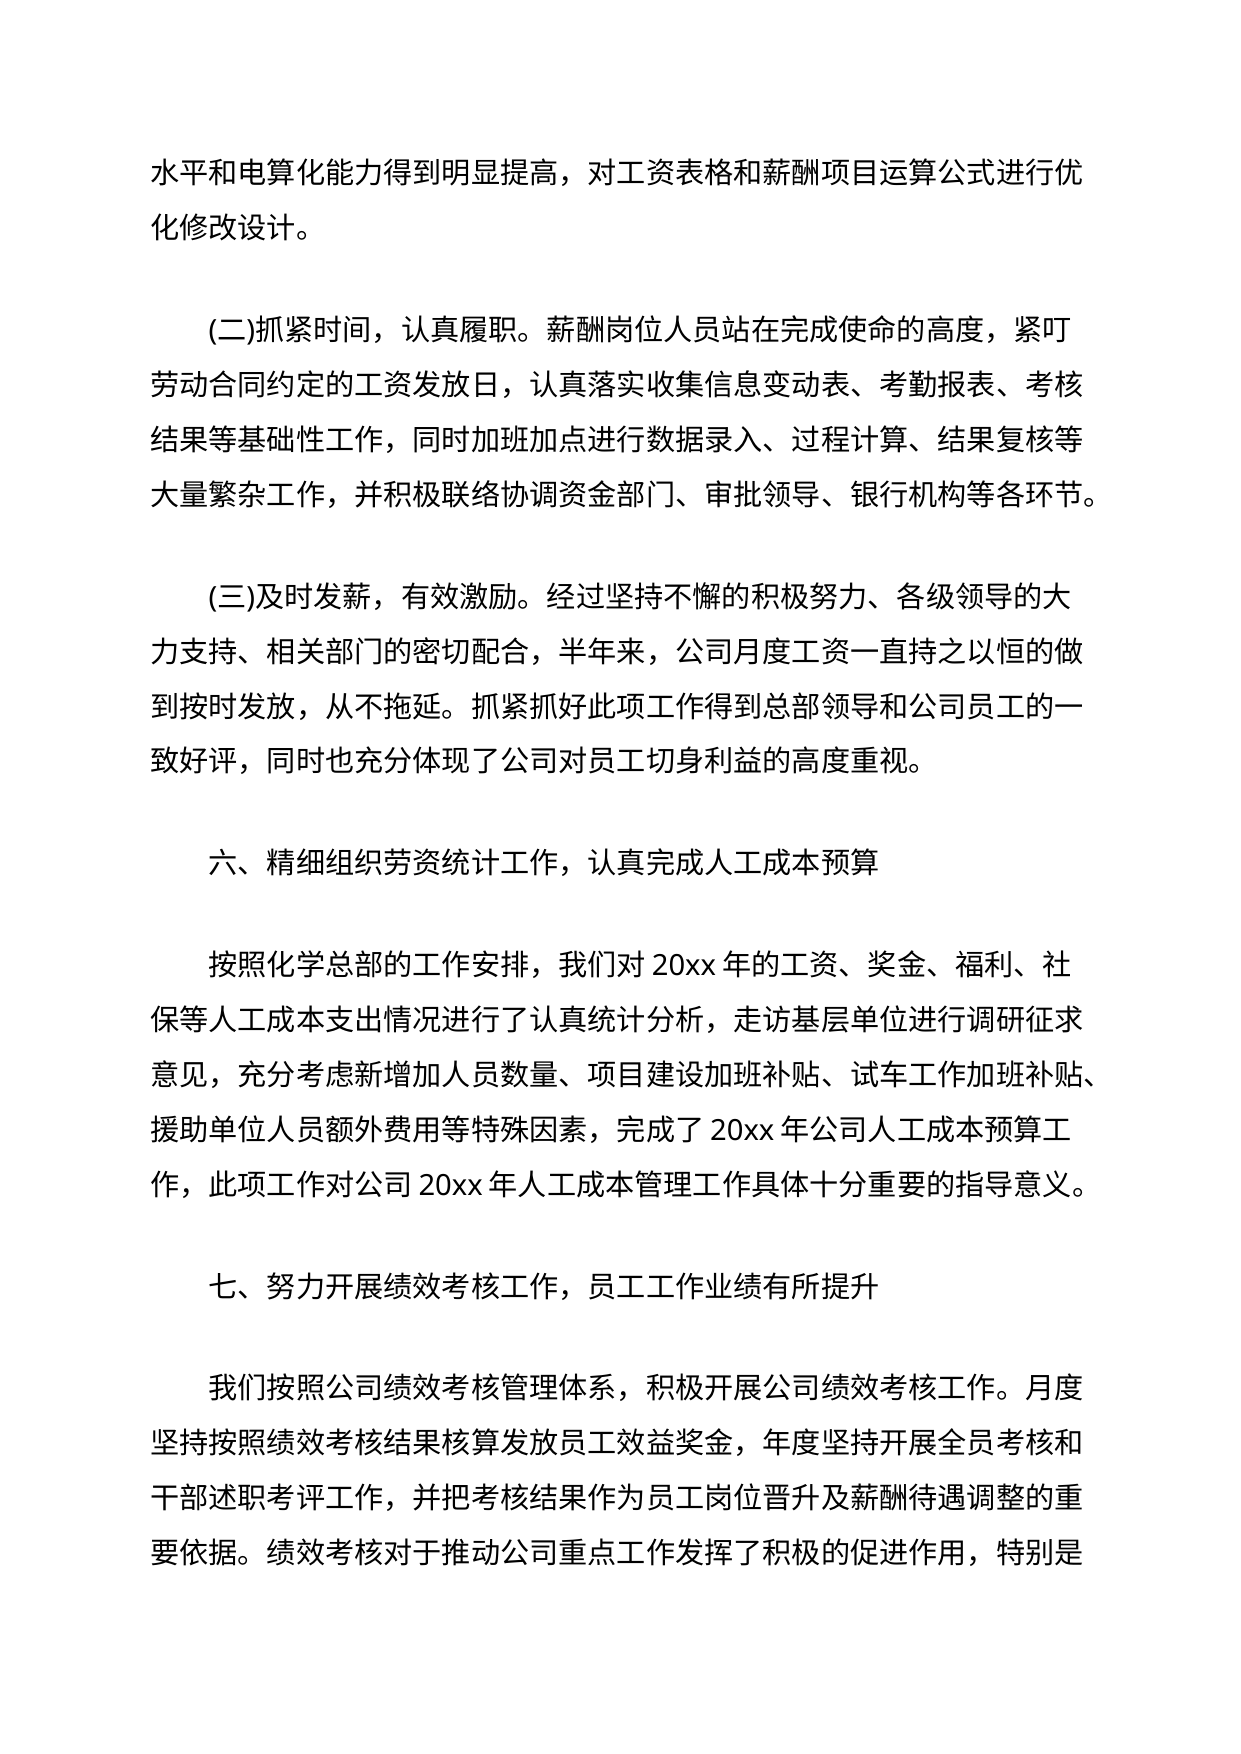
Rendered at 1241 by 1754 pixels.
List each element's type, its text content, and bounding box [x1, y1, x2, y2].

text (三)及时发薪，有效激励。经过坚持不懈的积极努力、各级领导的大力支持、相关部门的密切配合，半年来，公司月度工资一直持之以恒的做到按时发放，从不拖延。抓紧抓好此项工作得到总部领导和公司员工的一致好评，同时也充分体现了公司对员工切身利益的高度重视。 [150, 573, 1090, 780]
text (二)抓紧时间，认真履职。薪酬岗位人员站在完成使命的高度，紧叮劳动合同约定的工资发放日，认真落实收集信息变动表、考勤报表、考核结果等基础性工作，同时加班加点进行数据录入、过程计算、结果复核等大量繁杂工作，并积极联络协调资金部门、审批领导、银行机构等各环节。 [150, 307, 1090, 514]
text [150, 1365, 1090, 1572]
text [150, 150, 1090, 247]
text 六、精细组织劳资统计工作，认真完成人工成本预算 [150, 840, 1090, 882]
text 七、努力开展绩效考核工作，员工工作业绩有所提升 [150, 1263, 1090, 1306]
text 按照化学总部的工作安排，我们对20xx年的工资、奖金、福利、社保等人工成本支出情况进行了认真统计分析，走访基层单位进行调研征求意见，充分考虑新增加人员数量、项目建设加班补贴、试车工作加班补贴、援助单位人员额外费用等特殊因素，完成了20xx年公司人工成本预算工作，此项工作对公司20xx年人工成本管理工作具体十分重要的指导意义。 [150, 942, 1090, 1204]
